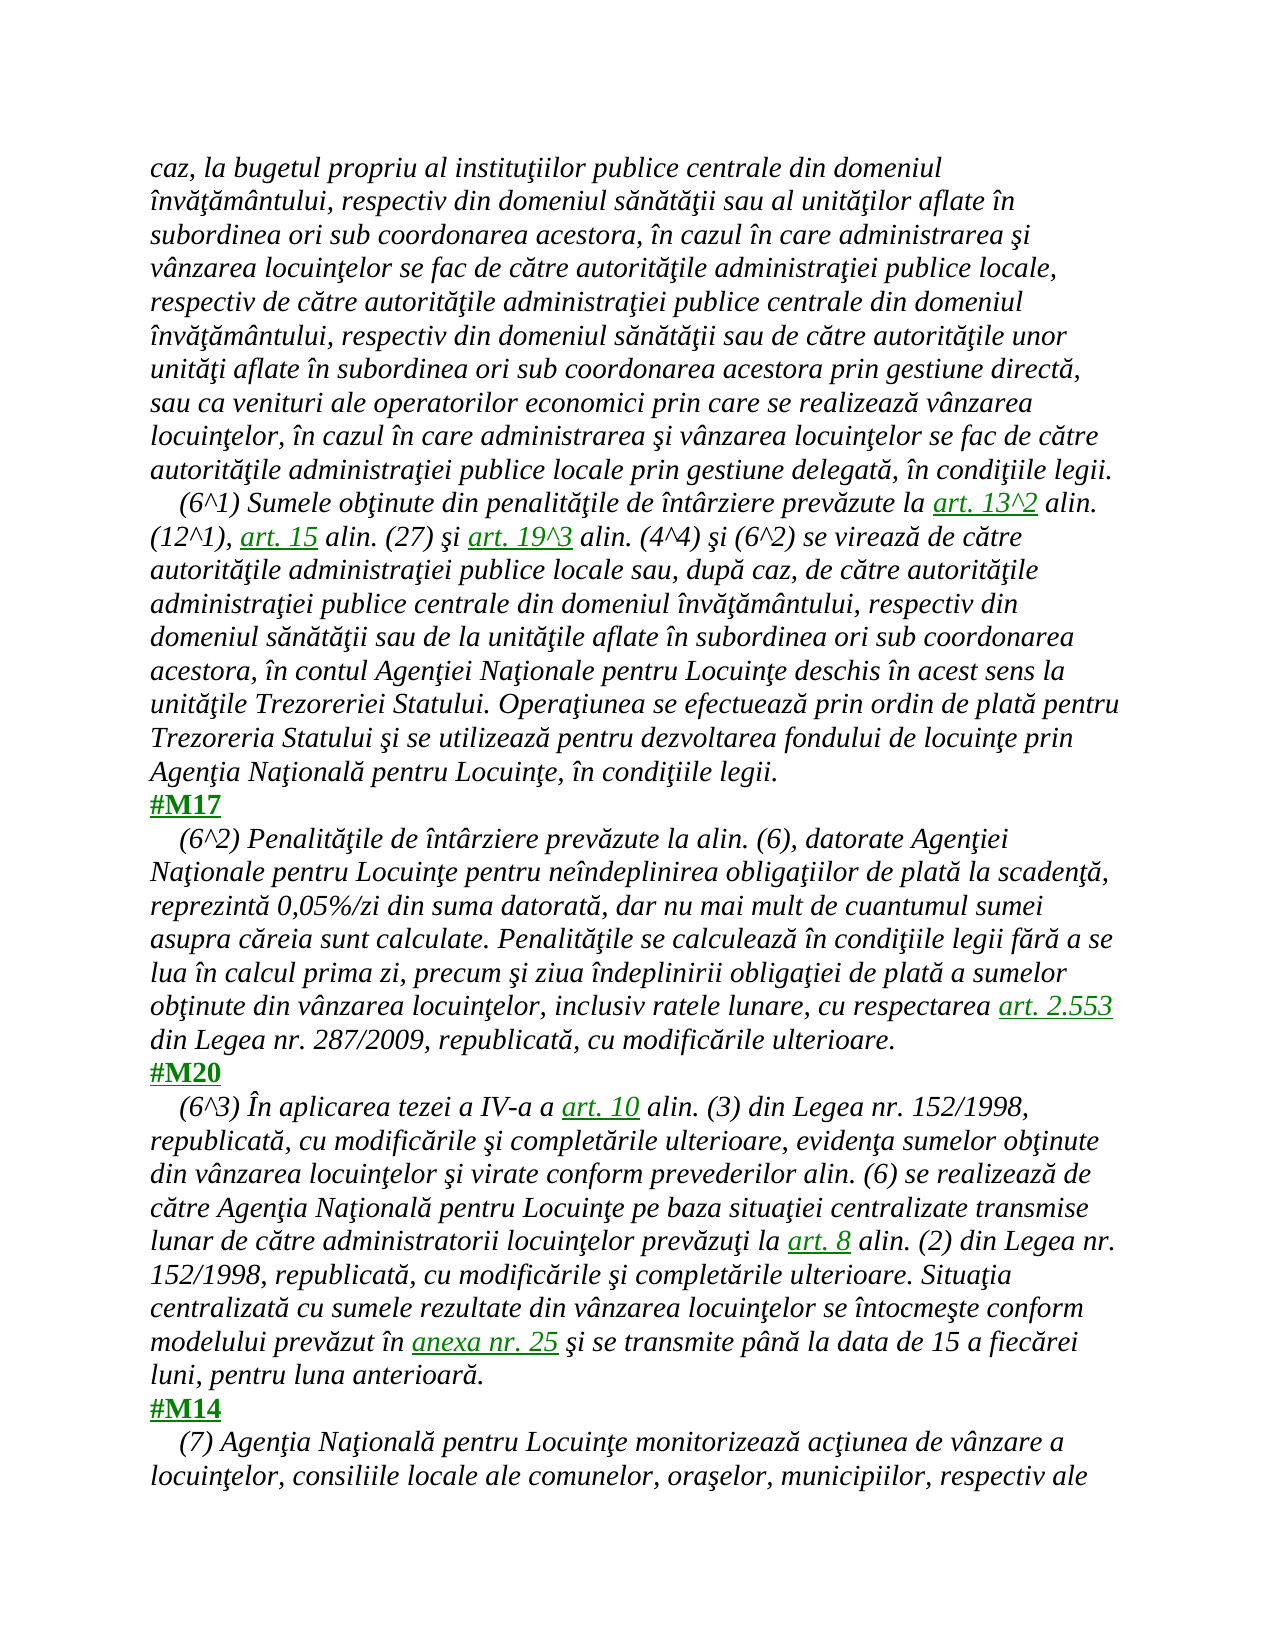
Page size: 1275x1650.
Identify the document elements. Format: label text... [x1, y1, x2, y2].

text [150, 1424, 1125, 1492]
text #M20 [150, 1056, 1125, 1089]
text #M14 [150, 1391, 1125, 1424]
text (6^3) În aplicarea tezei a IV-a a art. 10 alin. (3) din Legea nr. 152/1998, republicată, cu modificările şi completările ulterioare, evidenţa sumelor obţinute din vânzarea locuinţelor şi virate conform prevederilor alin. (6) se realizează de către Agenţia Naţională pentru Locuinţe pe baza situaţiei centralizate transmise lunar de către administratorii locuinţelor prevăzuţi la art. 8 alin. (2) din Legea nr. 152/1998, republicată, cu modificările şi completările ulterioare. Situaţia centralizată cu sumele rezultate din vânzarea locuinţelor se întocmeşte conform modelului prevăzut în anexa nr. 25 şi se transmite până la data de 15 a fiecărei luni, pentru luna anterioară. [150, 1089, 1125, 1391]
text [150, 150, 1125, 485]
text #M17 [150, 787, 1125, 821]
text (6^1) Sumele obţinute din penalităţile de întârziere prevăzute la art. 13^2 alin. (12^1), art. 15 alin. (27) şi art. 19^3 alin. (4^4) şi (6^2) se virează de către autorităţile administraţiei publice locale sau, după caz, de către autorităţile administraţiei publice centrale din domeniul învăţământului, respectiv din domeniul sănătăţii sau de la unităţile aflate în subordinea ori sub coordonarea acestora, în contul Agenţiei Naţionale pentru Locuinţe deschis în acest sens la unităţile Trezoreriei Statului. Operaţiunea se efectuează prin ordin de plată pentru Trezoreria Statului şi se utilizează pentru dezvoltarea fondului de locuinţe prin Agenţia Naţională pentru Locuinţe, în condiţiile legii. [150, 485, 1125, 787]
text (6^2) Penalităţile de întârziere prevăzute la alin. (6), datorate Agenţiei Naţionale pentru Locuinţe pentru neîndeplinirea obligaţiilor de plată la scadenţă, reprezintă 0,05%/zi din suma datorată, dar nu mai mult de cuantumul sumei asupra căreia sunt calculate. Penalităţile se calculează în condiţiile legii fără a se lua în calcul prima zi, precum şi ziua îndeplinirii obligaţiei de plată a sumelor obţinute din vânzarea locuinţelor, inclusiv ratele lunare, cu respectarea art. 2.553 din Legea nr. 287/2009, republicată, cu modificările ulterioare. [150, 821, 1125, 1056]
